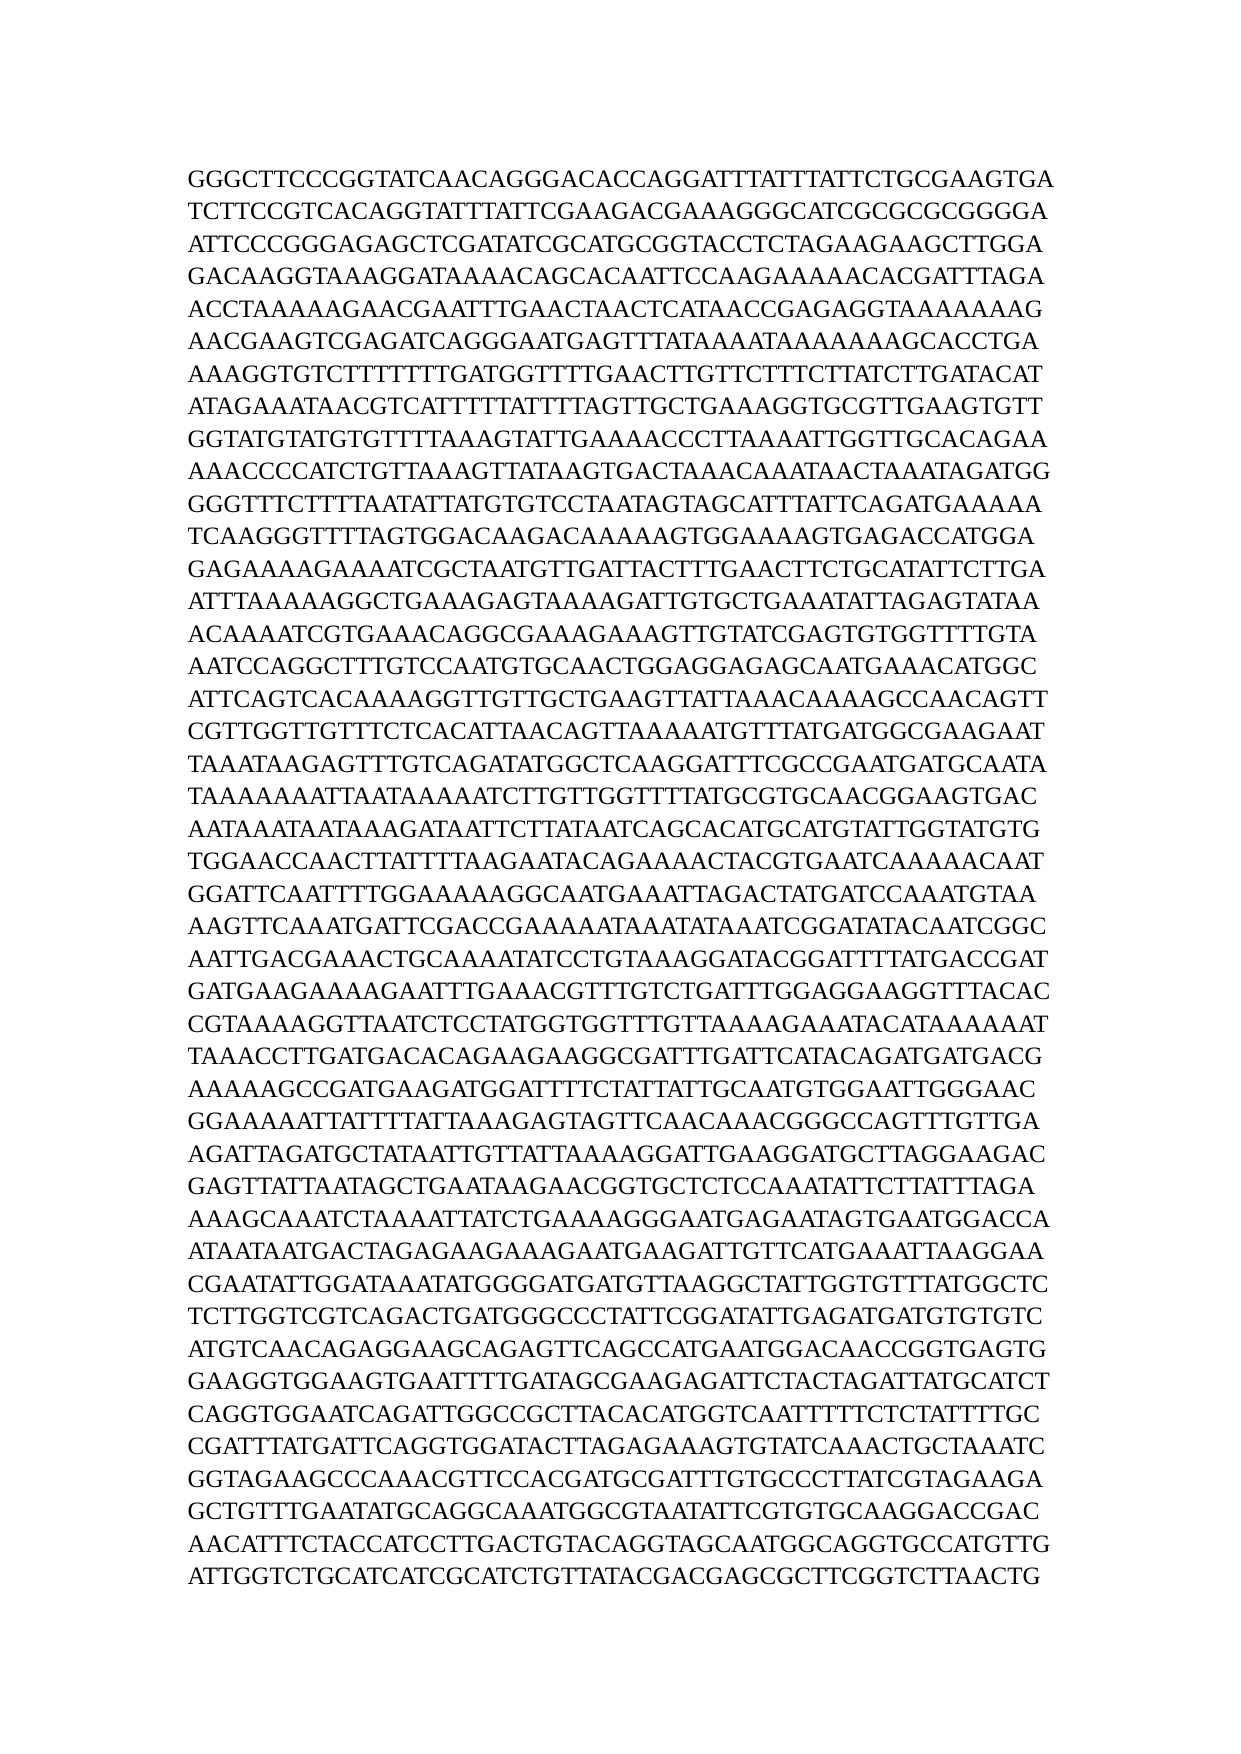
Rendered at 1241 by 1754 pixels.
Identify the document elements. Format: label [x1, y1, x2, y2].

text [187, 162, 1053, 1592]
